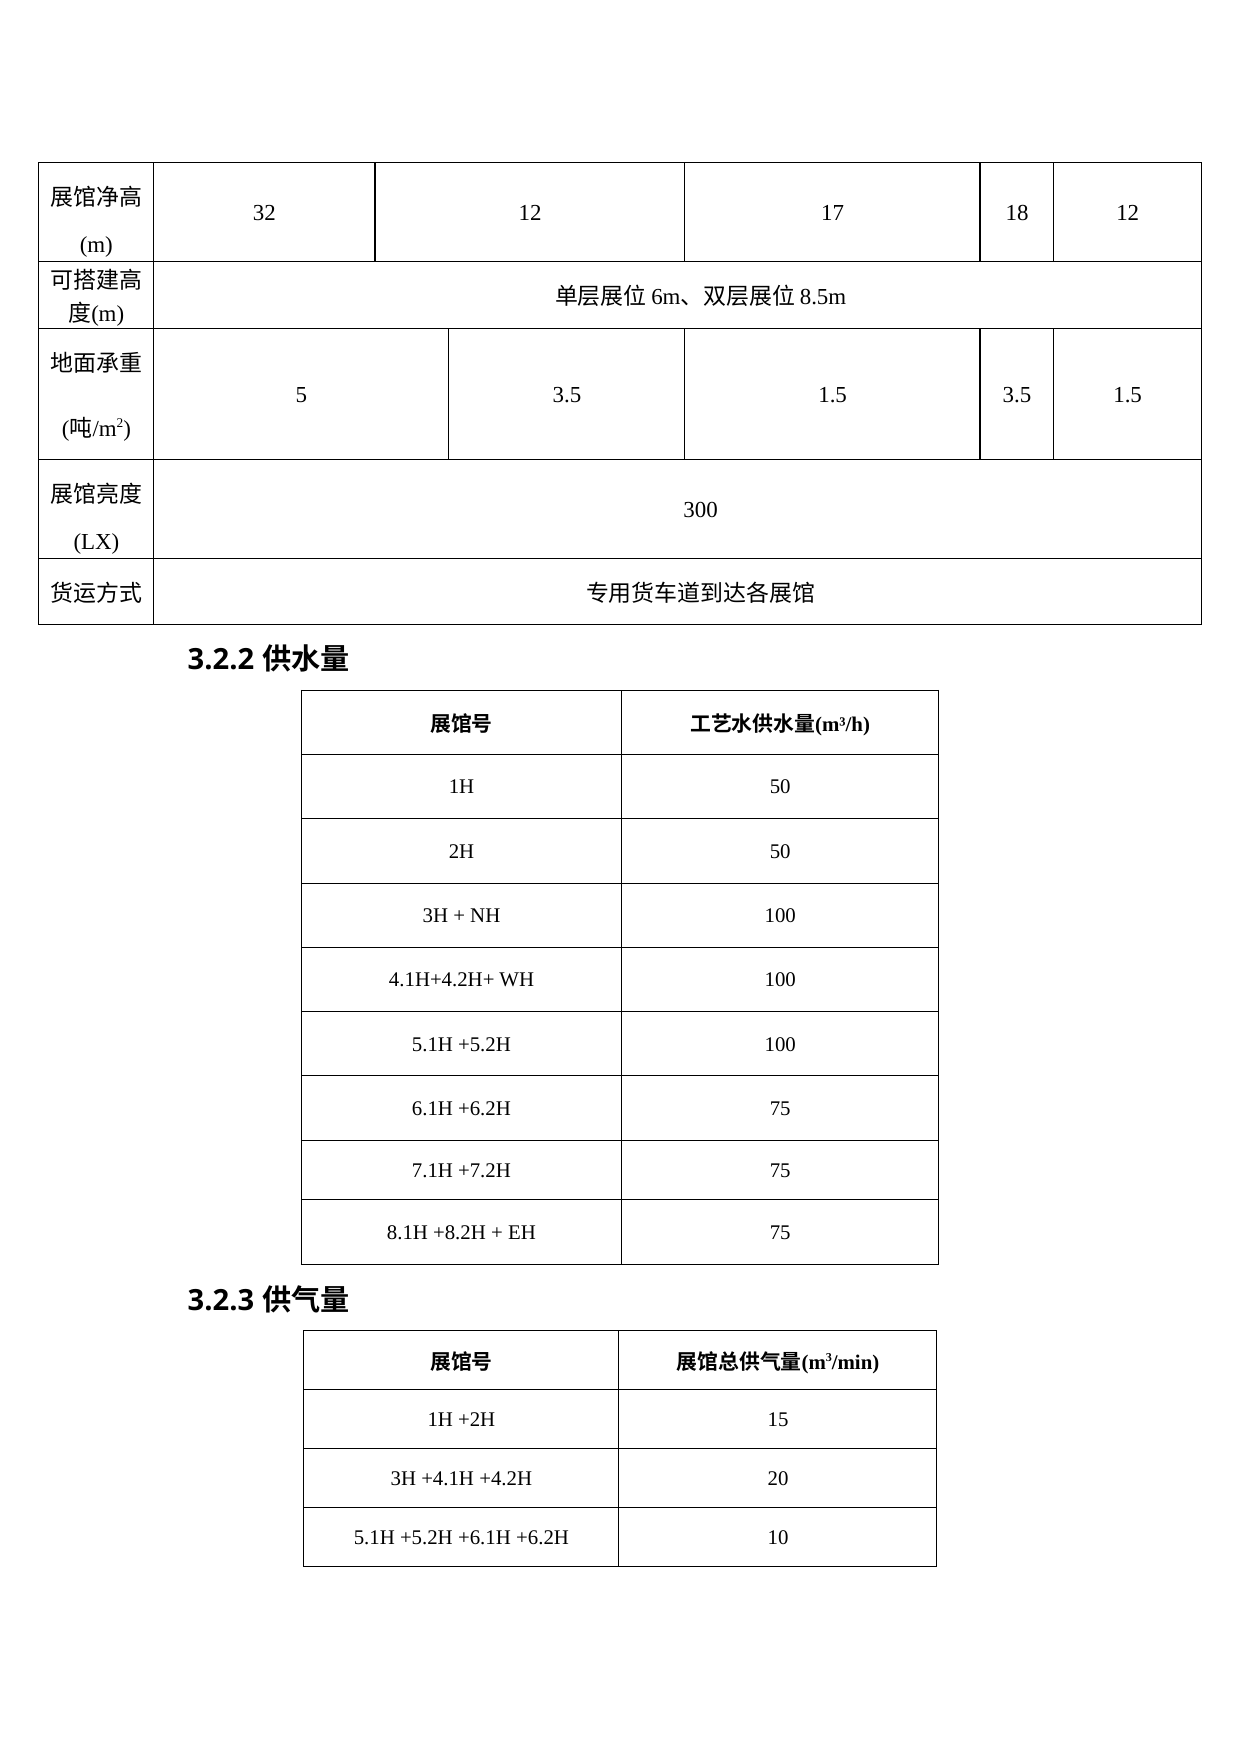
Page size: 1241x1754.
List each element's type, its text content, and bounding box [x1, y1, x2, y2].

table_cell 12 [1054, 163, 1201, 261]
table_cell 5 [154, 329, 448, 459]
table_cell 可搭建高度(m) [39, 262, 153, 328]
table_cell 20 [619, 1449, 936, 1507]
table_cell 展馆亮度(LX) [39, 460, 153, 558]
table_cell 75 [622, 1200, 938, 1264]
table_cell 4.1H+4.2H+ WH [302, 948, 621, 1011]
table_cell 3.5 [981, 329, 1053, 459]
table_cell 6.1H +6.2H [302, 1076, 621, 1139]
table_cell 8.1H +8.2H + EH [302, 1200, 621, 1264]
table_cell 75 [622, 1141, 938, 1199]
table_header 工艺水供水量(m³/h) [622, 691, 938, 754]
table_cell 100 [622, 948, 938, 1011]
table_header 展馆号 [302, 691, 621, 754]
table_header 展馆号 [304, 1331, 618, 1389]
table_cell 2H [302, 819, 621, 882]
text 3.2.2 供水量 [187, 625, 1053, 690]
table_cell 1.5 [685, 329, 979, 459]
table_cell 12 [376, 163, 684, 261]
table_cell 100 [622, 884, 938, 947]
table_cell 货运方式 [39, 559, 153, 624]
table_cell 5.1H +5.2H +6.1H +6.2H [304, 1508, 618, 1566]
table_cell 100 [622, 1012, 938, 1075]
table_cell 17 [685, 163, 979, 261]
table_cell 15 [619, 1390, 936, 1448]
table_cell 1.5 [1054, 329, 1201, 459]
table_cell 50 [622, 819, 938, 882]
table_cell 50 [622, 755, 938, 818]
table_cell 1H +2H [304, 1390, 618, 1448]
table_cell 1H [302, 755, 621, 818]
table_cell 展馆净高(m) [39, 163, 153, 261]
table_header 展馆总供气量(m3/min) [619, 1331, 936, 1389]
table_cell 18 [981, 163, 1053, 261]
table_cell 单层展位6m、双层展位8.5m [154, 262, 1201, 328]
table_cell 75 [622, 1076, 938, 1139]
table_cell 7.1H +7.2H [302, 1141, 621, 1199]
table_cell 专用货车道到达各展馆 [154, 559, 1201, 624]
text 3.2.3 供气量 [187, 1265, 1053, 1330]
table_cell 5.1H +5.2H [302, 1012, 621, 1075]
table_cell 10 [619, 1508, 936, 1566]
table_cell 300 [154, 460, 1201, 558]
table_cell 3H + NH [302, 884, 621, 947]
table_cell 3H +4.1H +4.2H [304, 1449, 618, 1507]
table_cell 32 [154, 163, 374, 261]
table_cell 地面承重 (吨/m2) [39, 329, 153, 459]
table_cell 3.5 [449, 329, 684, 459]
